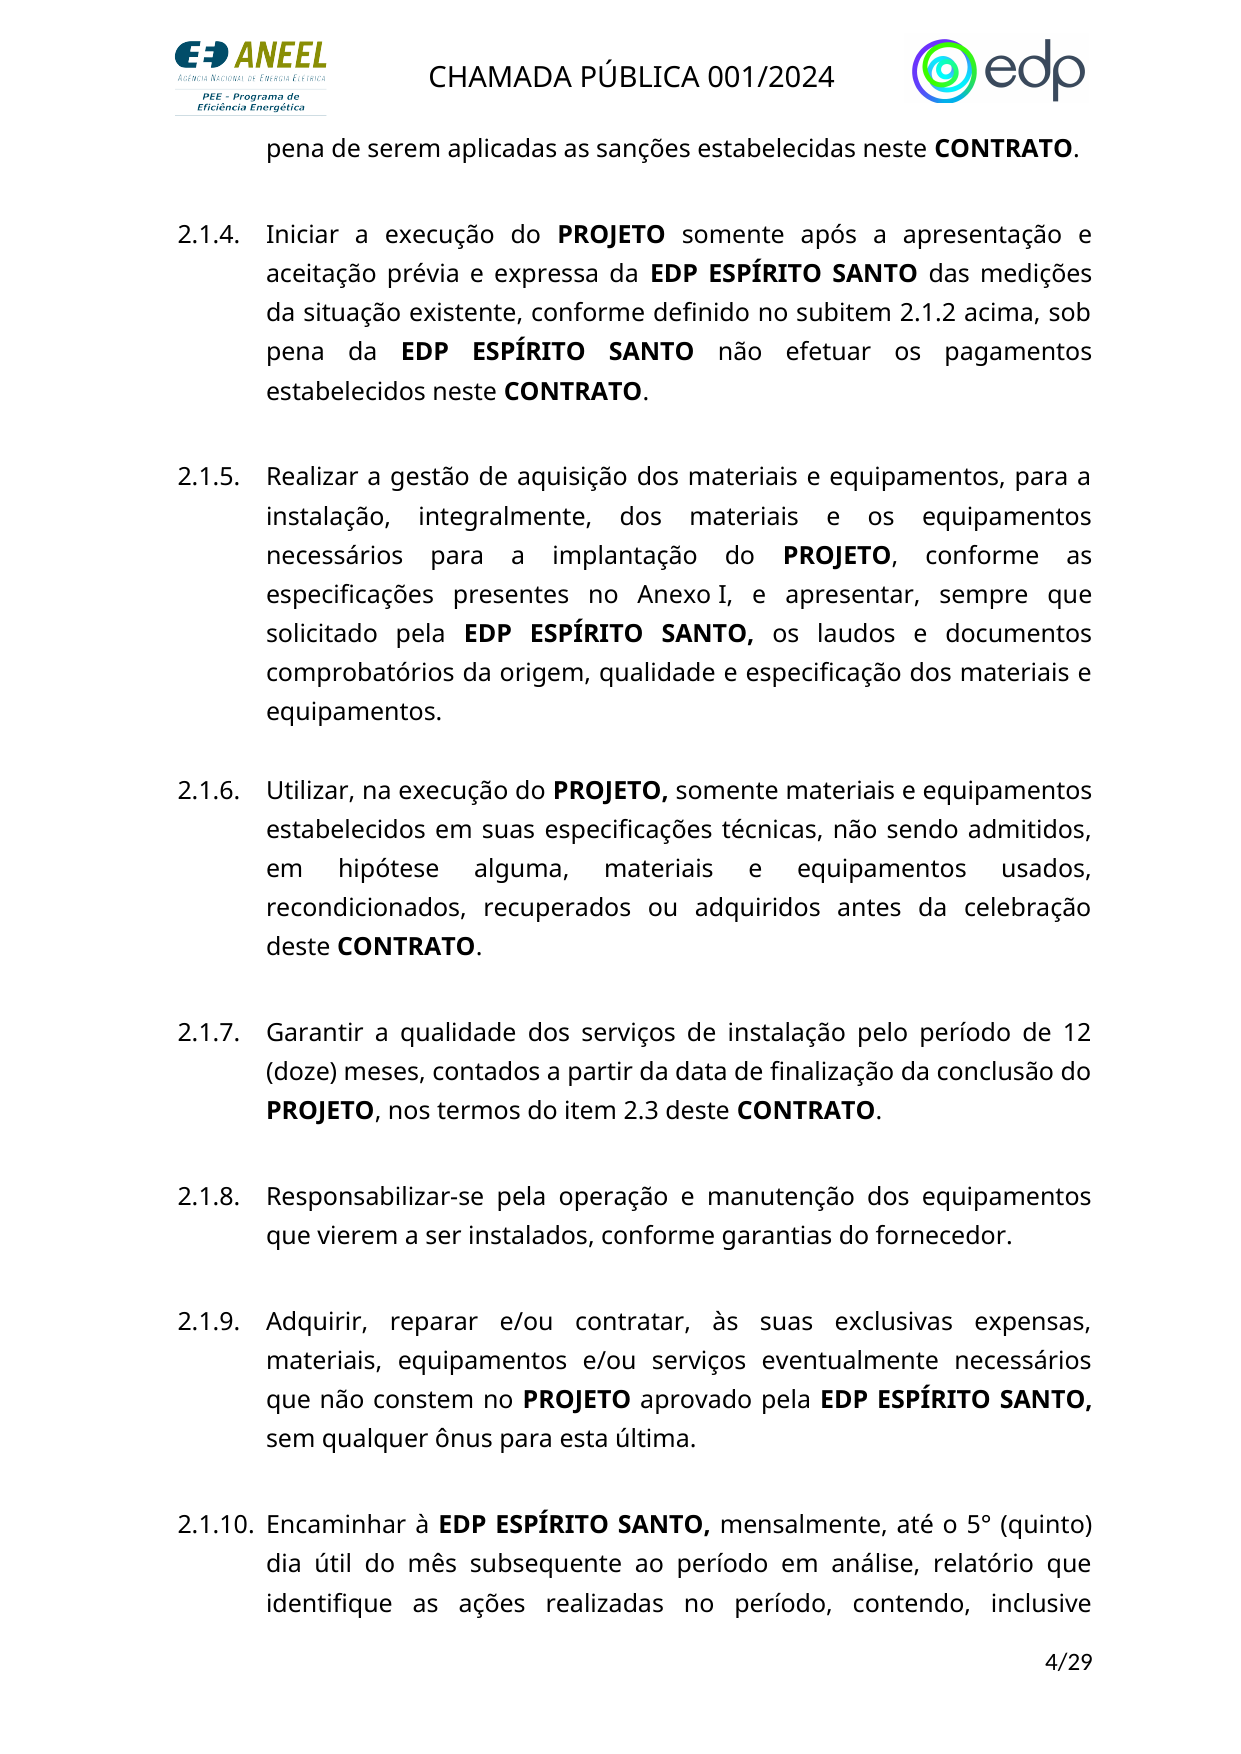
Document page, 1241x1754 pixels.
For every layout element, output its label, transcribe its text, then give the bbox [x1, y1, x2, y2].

list Responsabilizar-se pela operação e manutenção dos equipamentos que vierem a ser instalados, conforme garantias do fornecedor. [177, 1179, 1092, 1252]
picture [168, 29, 330, 127]
list Adquirir, reparar e/ou contratar, às suas exclusivas expensas, materiais, equipamentos e/ou serviços eventualmente necessários que não constem no PROJETO aprovado pela EDP ESPÍRITO SANTO, sem qualquer ônus para esta última. [177, 1304, 1092, 1455]
list Garantir a qualidade dos serviços de instalação pelo período de 12 (doze) meses, contados a partir da data de finalização da conclusão do PROJETO, nos termos do item 2.3 deste CONTRATO. [177, 1015, 1092, 1127]
list Realizar a gestão de aquisição dos materiais e equipamentos, para a instalação, integralmente, dos materiais e os equipamentos necessários para a implantação do PROJETO, conforme as especificações presentes no Anexo I, e apresentar, sempre que solicitado pela EDP ESPÍRITO SANTO, os laudos e documentos comprobatórios da origem, qualidade e especificação dos materiais e equipamentos. [177, 459, 1092, 728]
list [177, 131, 1092, 165]
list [177, 1507, 1092, 1619]
list Iniciar a execução do PROJETO somente após a apresentação e aceitação prévia e expressa da EDP ESPÍRITO SANTO das medições da situação existente, conforme definido no subitem 2.1.2 acima, sob pena da EDP ESPÍRITO SANTO não efetuar os pagamentos estabelecidos neste CONTRATO. [177, 217, 1092, 407]
list Utilizar, na execução do PROJETO, somente materiais e equipamentos estabelecidos em suas especificações técnicas, não sendo admitidos, em hipótese alguma, materiais e equipamentos usados, recondicionados, recuperados ou adquiridos antes da celebração deste CONTRATO. [177, 772, 1092, 963]
picture [904, 33, 1093, 104]
